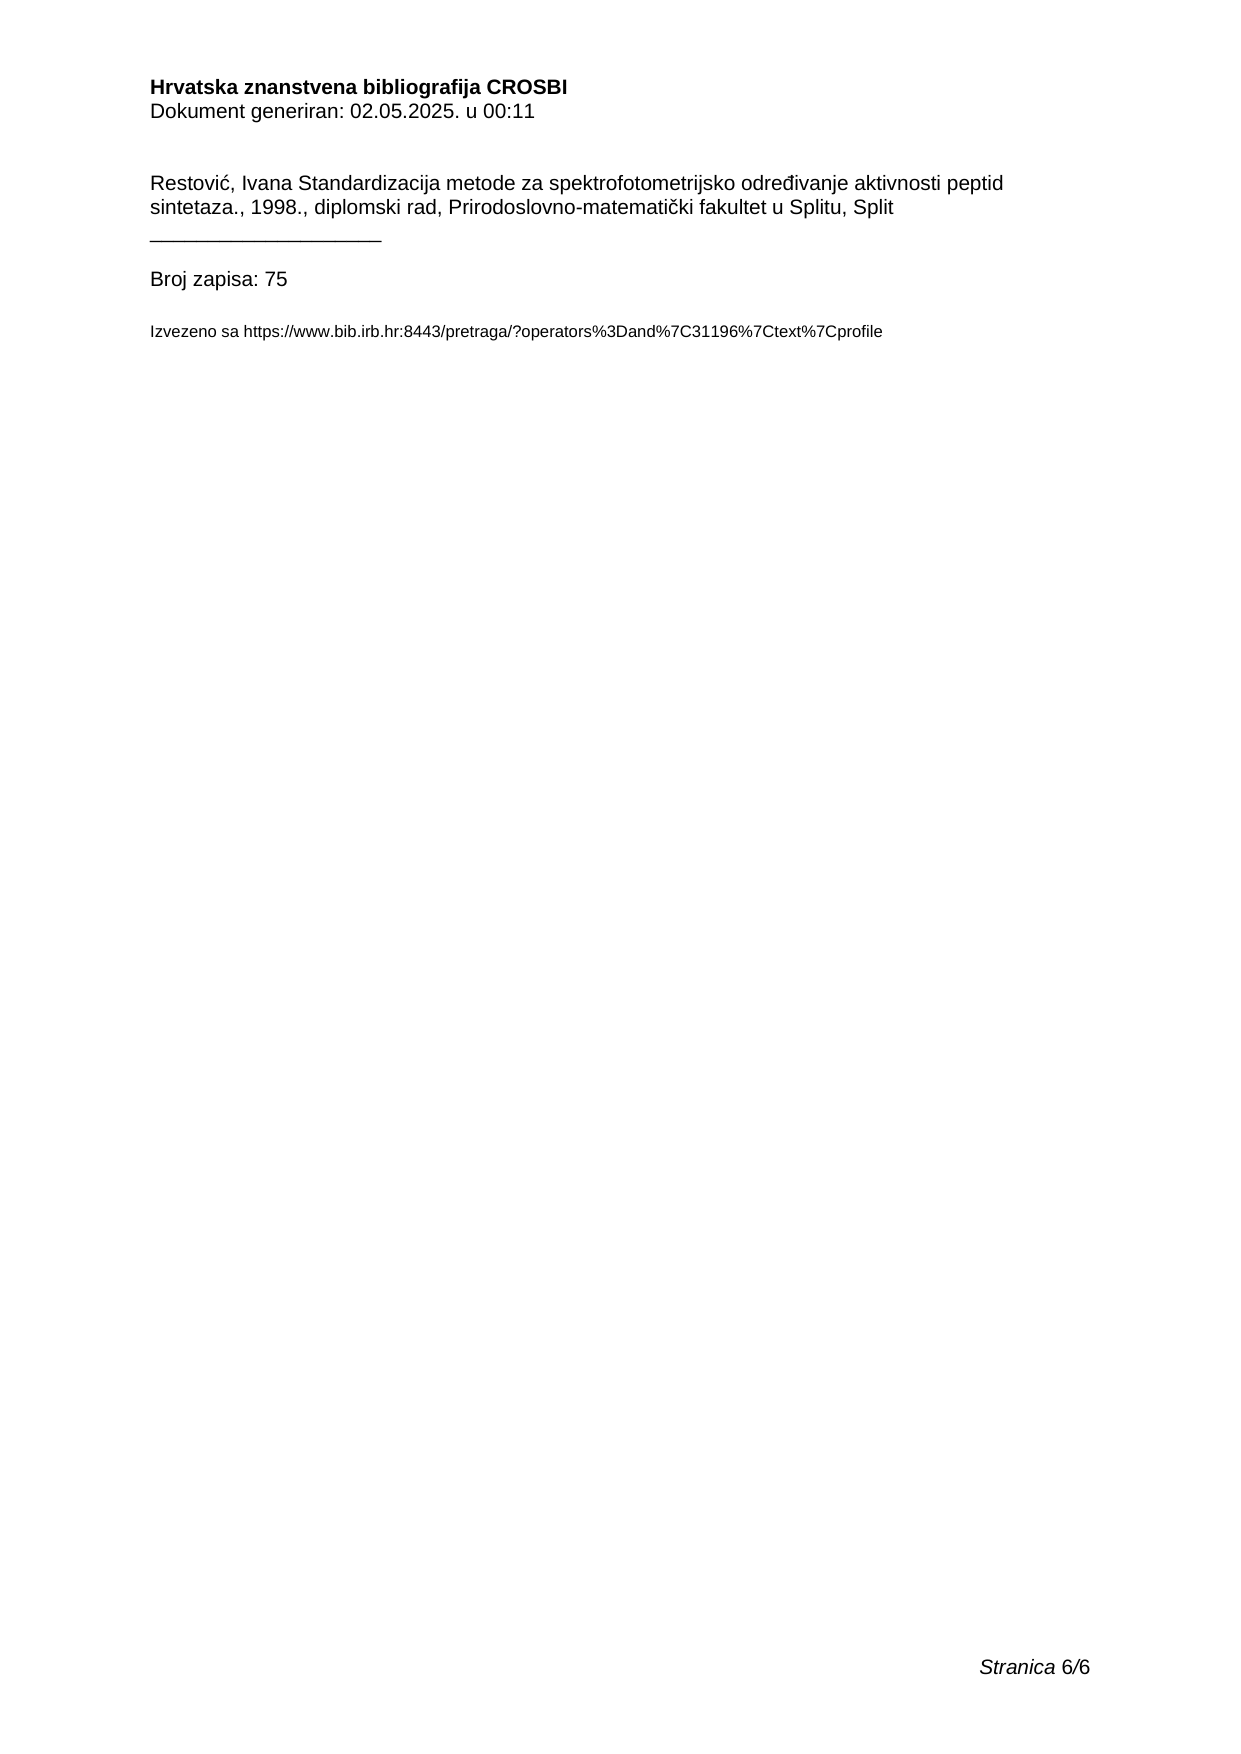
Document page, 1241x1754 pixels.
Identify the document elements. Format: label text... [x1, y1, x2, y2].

text Restović, Ivana [150, 171, 1090, 219]
text ____________________ [150, 219, 1090, 243]
text Broj zapisa: 75 [150, 267, 1090, 291]
text Izvezeno sa https://www.bib.irb.hr:8443/pretraga/?operators%3Dand%7C31196%7Ctext%7Cprofile [150, 322, 1090, 341]
